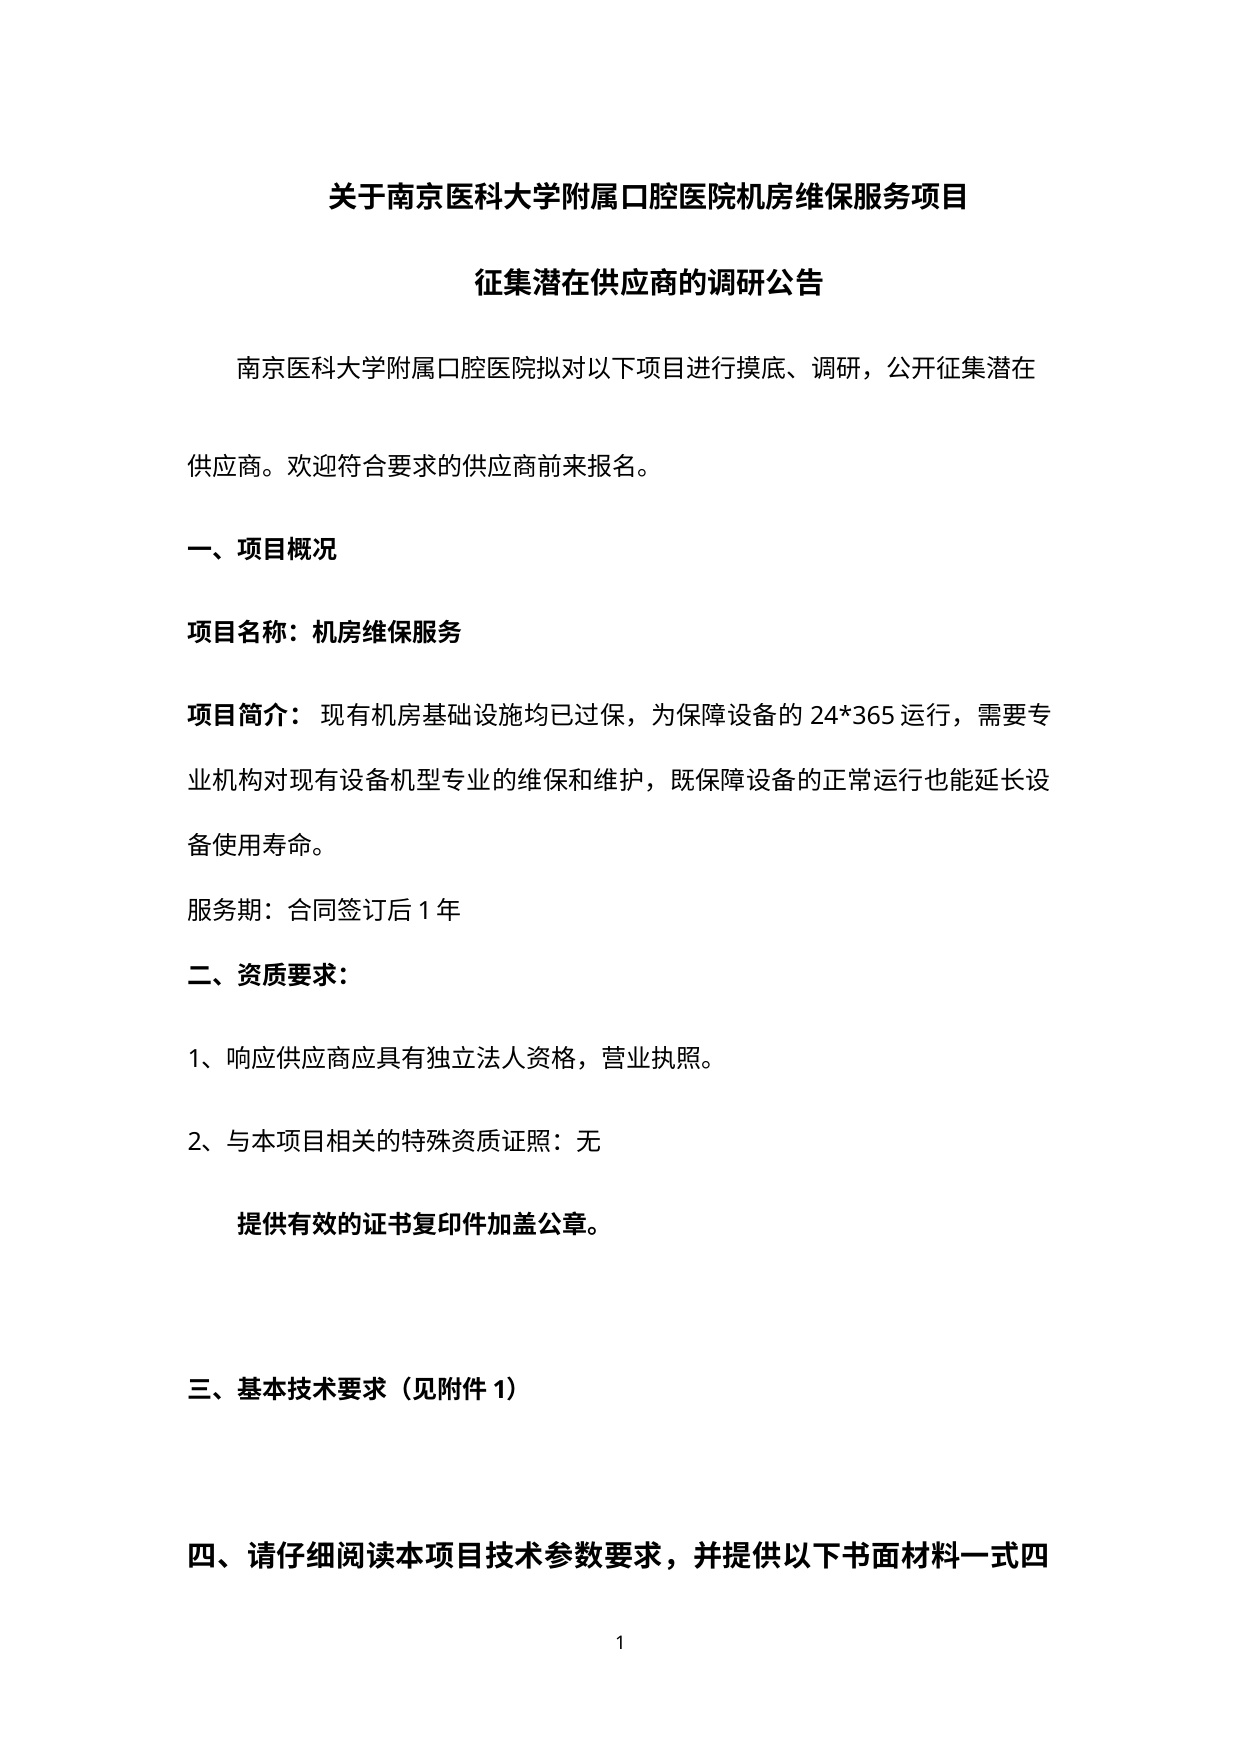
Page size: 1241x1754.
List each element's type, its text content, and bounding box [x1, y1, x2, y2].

text 2、与本项目相关的特殊资质证照：无 [187, 1107, 1053, 1172]
text 项目简介： 现有机房基础设施均已过保，为保障设备的24*365运行，需要专业机构对现有设备机型专业的维保和维护，既保障设备的正常运行也能延长设备使用寿命。 [187, 681, 1053, 876]
text 提供有效的证书复印件加盖公章。 [237, 1191, 1053, 1256]
text 项目名称：机房维保服务 [187, 598, 1053, 663]
text 三、基本技术要求（见附件1） [187, 1356, 1053, 1421]
text 关于南京医科大学附属口腔医院机房维保服务项目 [187, 162, 1053, 227]
text 征集潜在供应商的调研公告 [187, 248, 1053, 313]
text 服务期：合同签订后1年 [187, 876, 1053, 941]
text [187, 1521, 1053, 1586]
text 一、项目概况 [187, 515, 1053, 580]
text 1、响应供应商应具有独立法人资格，营业执照。 [187, 1024, 1053, 1089]
text 南京医科大学附属口腔医院拟对以下项目进行摸底、调研，公开征集潜在供应商。欢迎符合要求的供应商前来报名。 [187, 334, 1053, 497]
text 二、资质要求： [187, 941, 1053, 1006]
